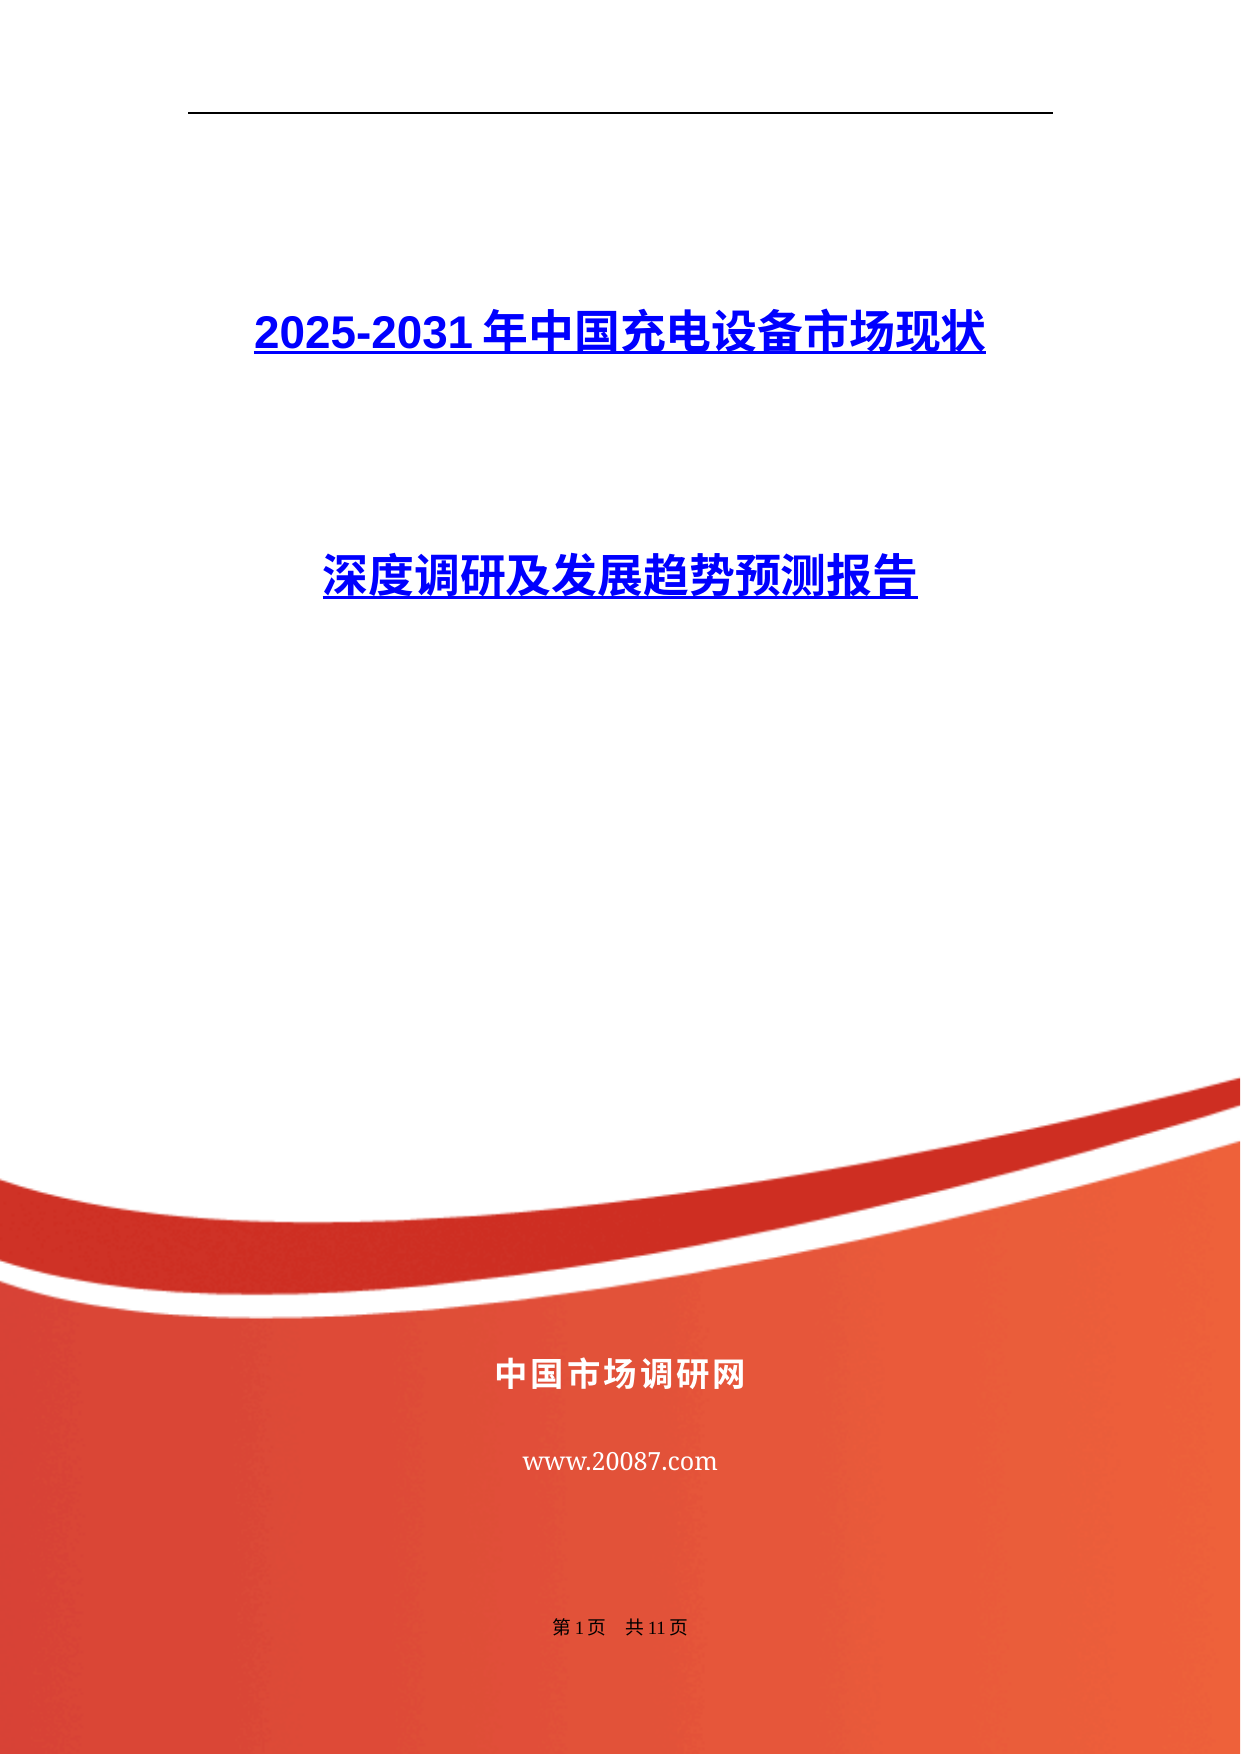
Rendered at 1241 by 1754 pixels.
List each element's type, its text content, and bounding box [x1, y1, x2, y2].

table_header 2025-2031年中国充电设备市场现状深度调研及发展趋势预测报告 [188, 207, 1053, 773]
picture [0, 1006, 1241, 1754]
subtitle 中国市场调研网 [187, 1339, 1053, 1404]
text www.20087.com [187, 1428, 1053, 1493]
